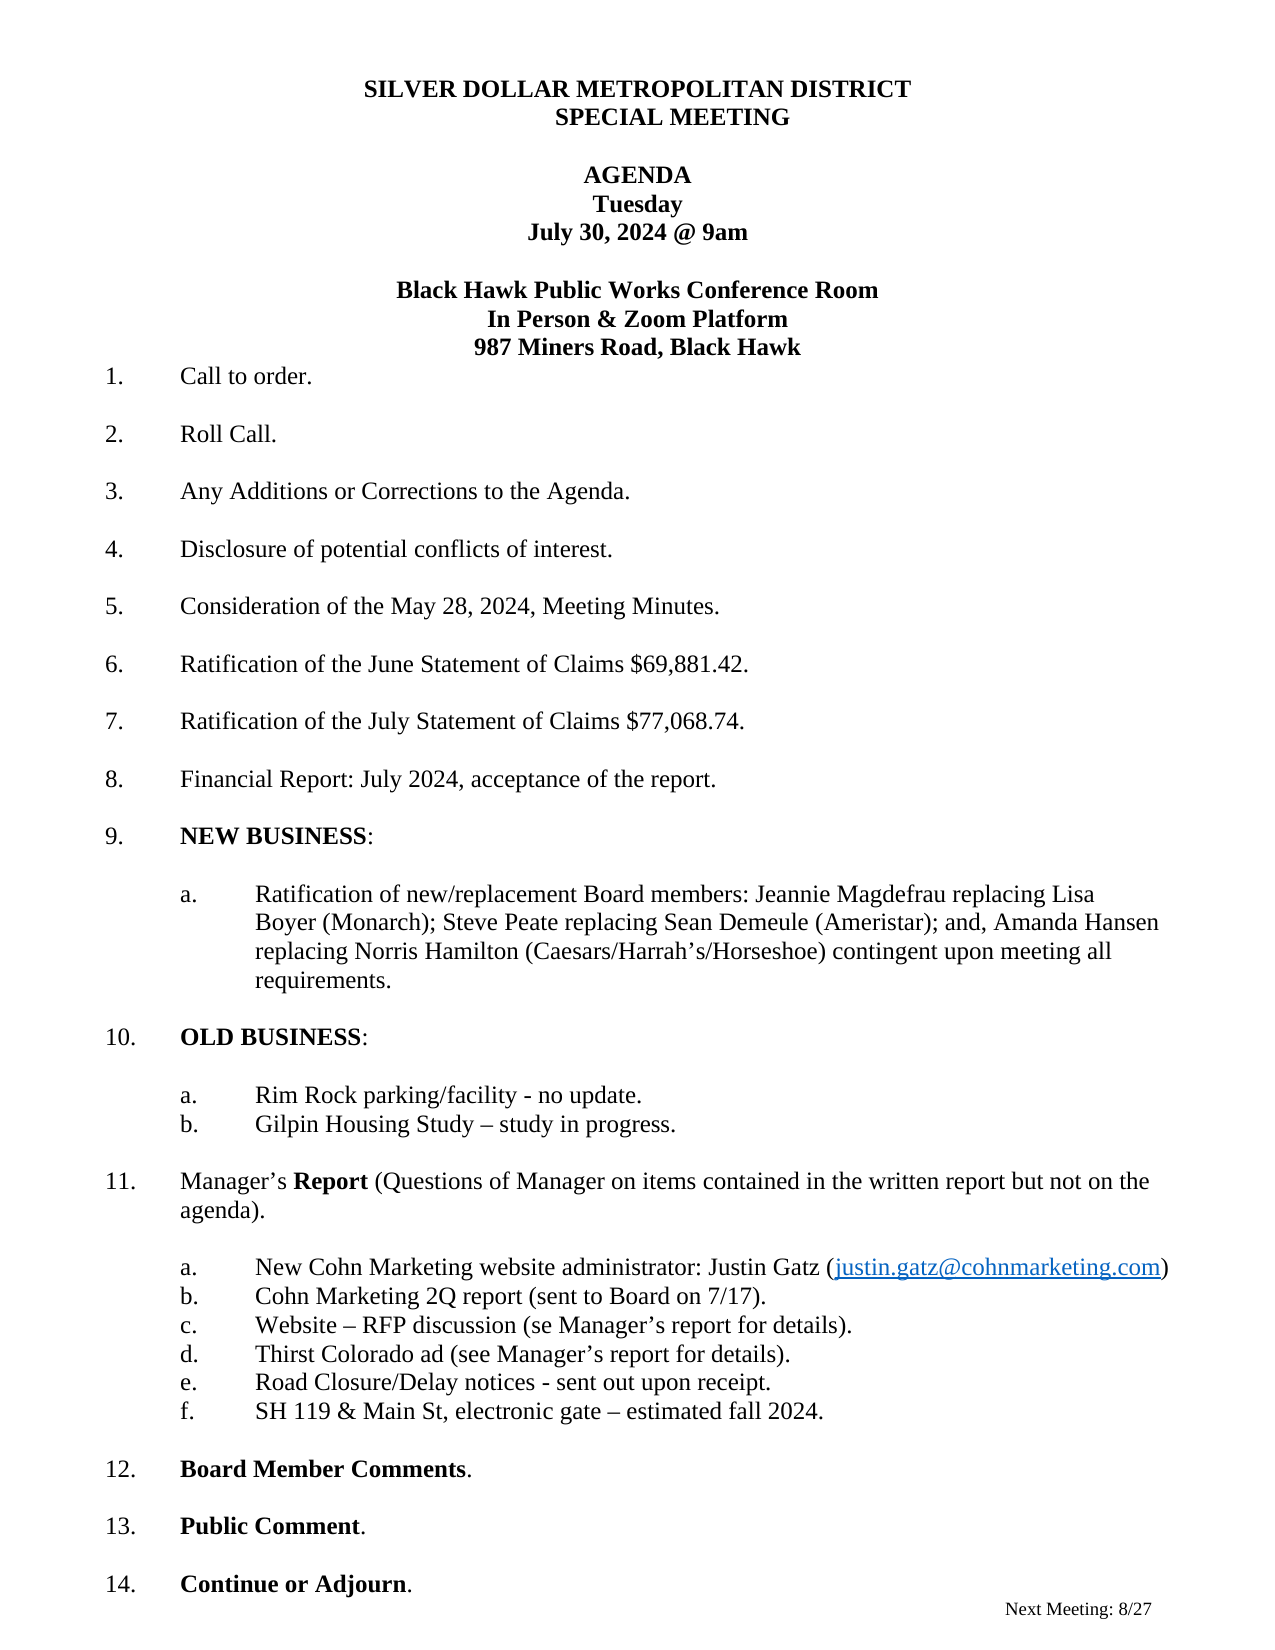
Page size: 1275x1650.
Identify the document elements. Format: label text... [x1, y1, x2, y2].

text 13. Public Comment. [105, 1511, 1170, 1540]
text a. New Cohn Marketing website administrator: Justin Gatz (justin.gatz@cohnmarketing.com) [105, 1252, 1170, 1281]
text SILVER DOLLAR METROPOLITAN DISTRICT [105, 74, 1170, 102]
list Call to order. [105, 361, 1170, 390]
text a. Ratification of new/replacement Board members: Jeannie Magdefrau replacing Lisa Boyer (Monarch); Steve Peate replacing Sean Demeule (Ameristar); and, Amanda Hansen replacing Norris Hamilton (Caesars/Harrah’s/Horseshoe) contingent upon meeting all requirements. [180, 879, 1170, 994]
list Disclosure of potential conflicts of interest. [105, 534, 1170, 562]
list Ratification of the July Statement of Claims $77,068.74. [105, 706, 1170, 735]
text 11. Manager’s Report (Questions of Manager on items contained in the written report but not on the agenda). [105, 1166, 1170, 1224]
text c. Website – RFP discussion (se Manager’s report for details). [105, 1310, 1170, 1339]
text b. Cohn Marketing 2Q report (sent to Board on 7/17). [105, 1281, 1170, 1310]
text Black Hawk Public Works Conference Room [105, 275, 1170, 304]
text 10. OLD BUSINESS: [105, 1022, 1170, 1051]
text July 30, 2024 @ 9am [105, 217, 1170, 246]
text b. Gilpin Housing Study – study in progress. [105, 1109, 1170, 1137]
list Ratification of the June Statement of Claims $69,881.42. [105, 649, 1170, 677]
list Any Additions or Corrections to the Agenda. [105, 476, 1170, 505]
text In Person & Zoom Platform [105, 304, 1170, 332]
text a. Rim Rock parking/facility - no update. [105, 1080, 1170, 1109]
text SPECIAL MEETING [480, 102, 1170, 131]
text f. SH 119 & Main St, electronic gate – estimated fall 2024. [105, 1396, 1170, 1425]
text 987 Miners Road, Black Hawk [105, 332, 1170, 361]
text d. Thirst Colorado ad (see Manager’s report for details). [105, 1339, 1170, 1367]
list NEW BUSINESS: [105, 821, 1170, 850]
text Next Meeting: 8/27 [105, 1597, 1170, 1619]
text 12. Board Member Comments. [105, 1454, 1170, 1482]
text e. Road Closure/Delay notices - sent out upon receipt. [105, 1367, 1170, 1396]
text AGENDA [105, 160, 1170, 189]
list Roll Call. [105, 419, 1170, 447]
list Consideration of the May 28, 2024, Meeting Minutes. [105, 591, 1170, 620]
list Financial Report: July 2024, acceptance of the report. [105, 764, 1170, 792]
text Tuesday [105, 189, 1170, 217]
text 14. Continue or Adjourn. [105, 1569, 1170, 1597]
